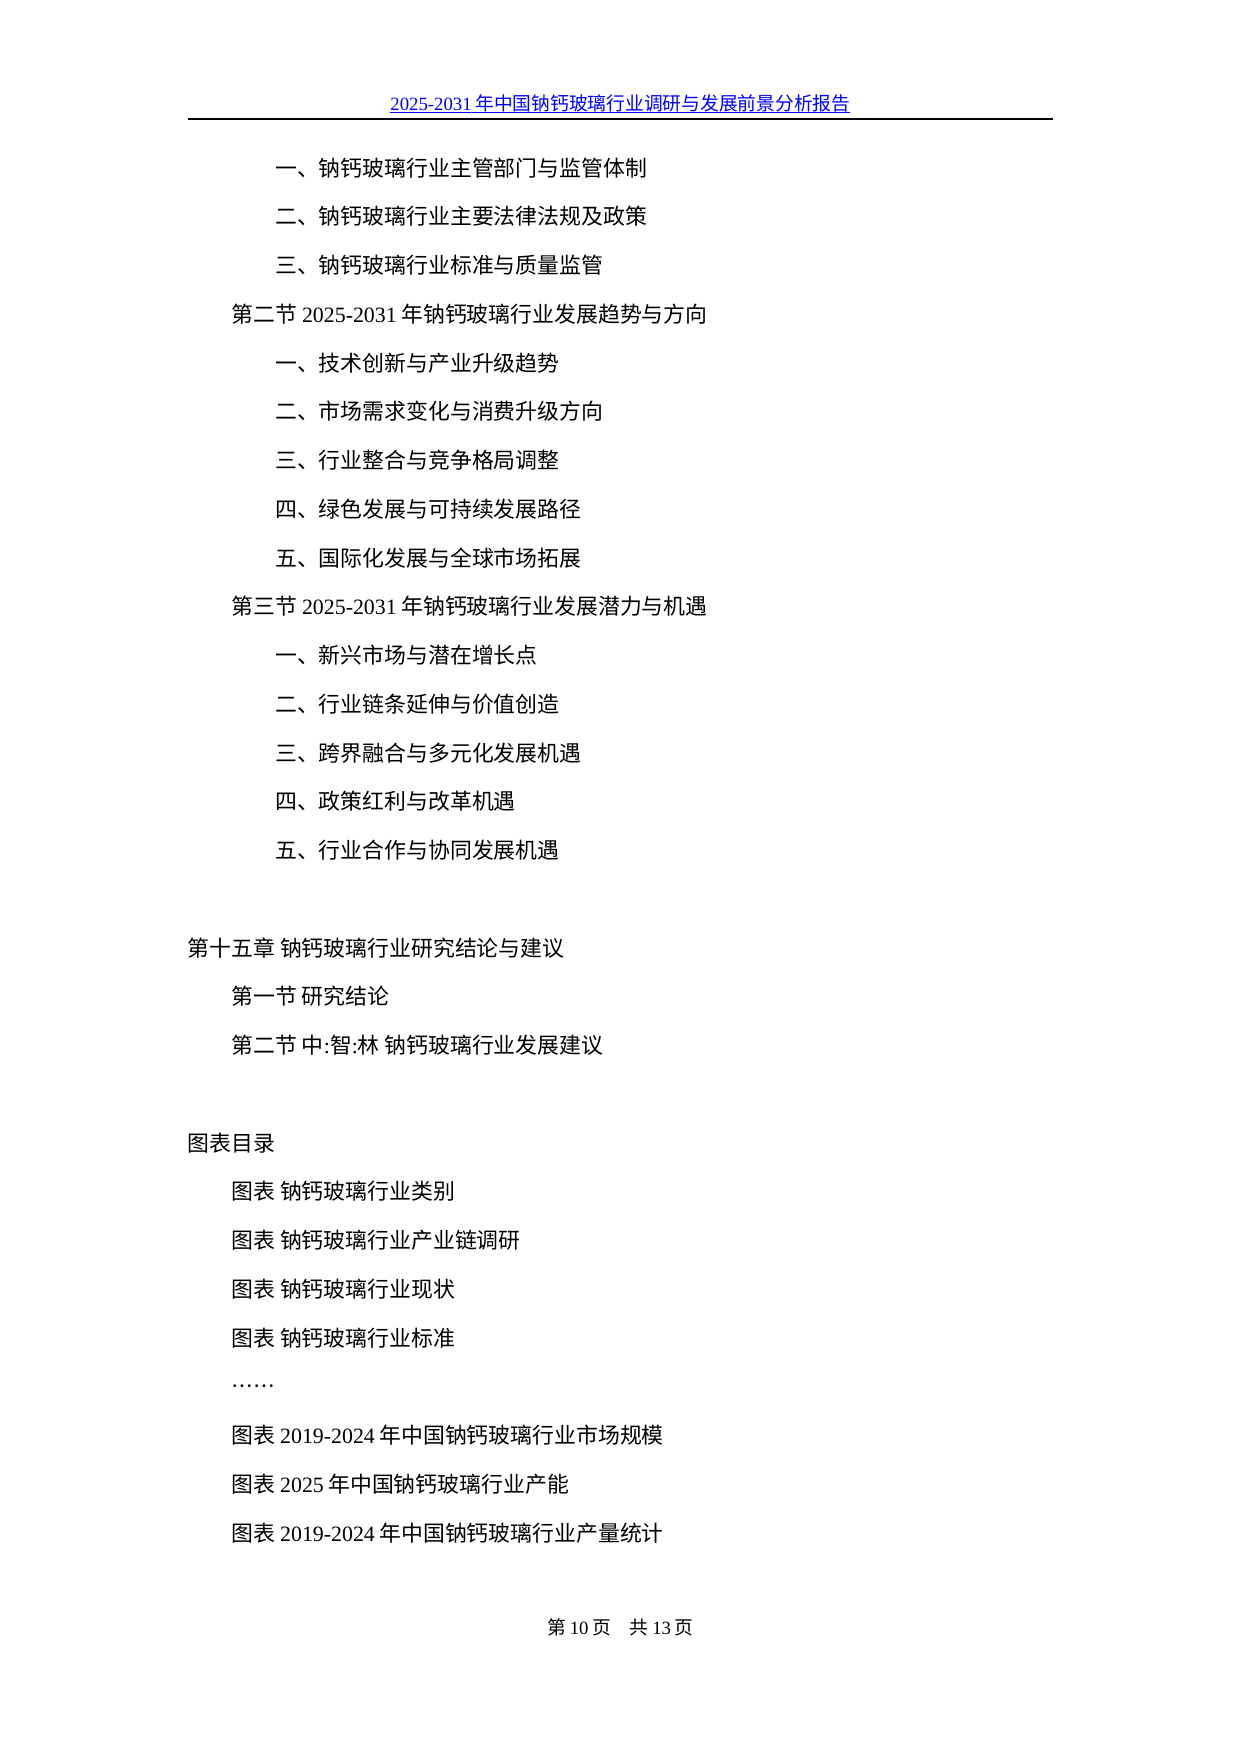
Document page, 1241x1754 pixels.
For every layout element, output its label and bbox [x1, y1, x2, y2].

text [187, 150, 1053, 1548]
